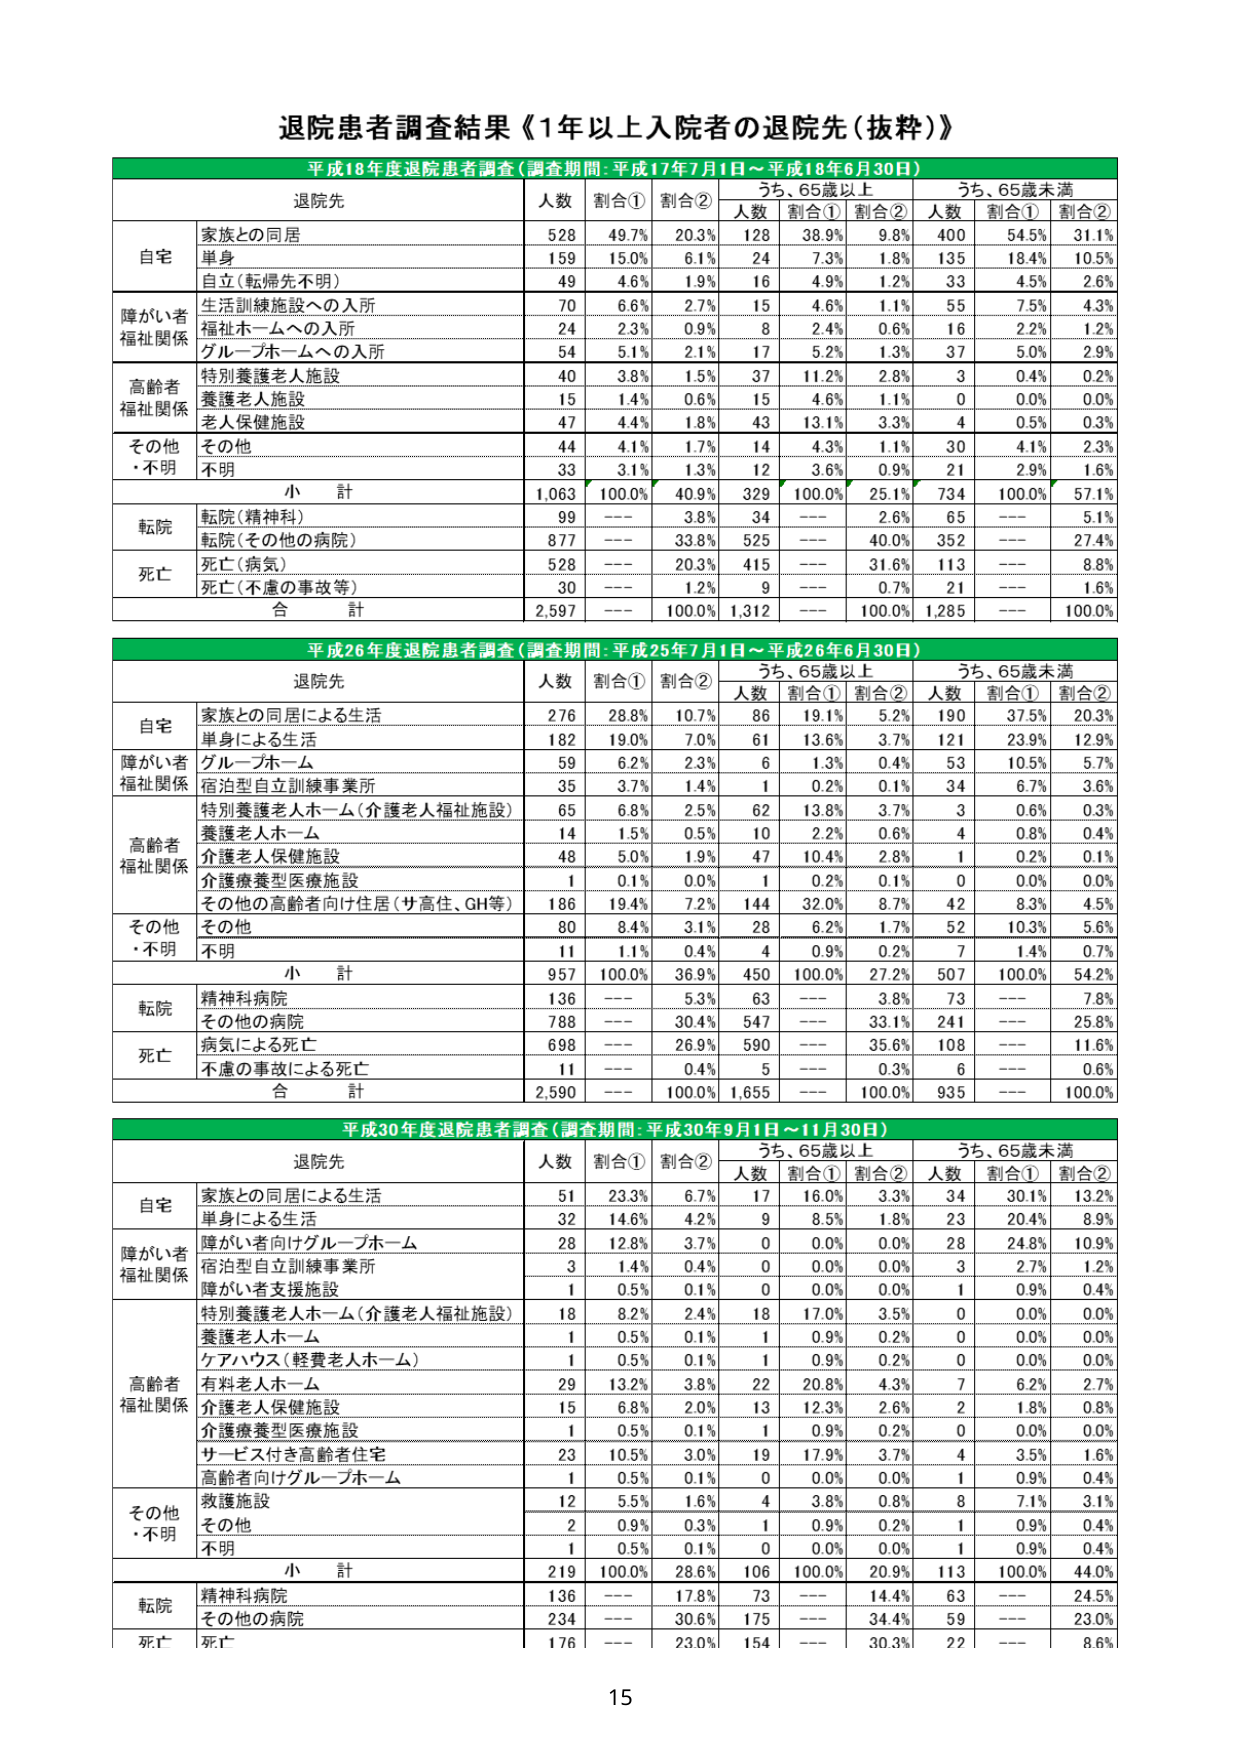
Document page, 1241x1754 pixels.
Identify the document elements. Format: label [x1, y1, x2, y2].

picture [112, 110, 1119, 1648]
